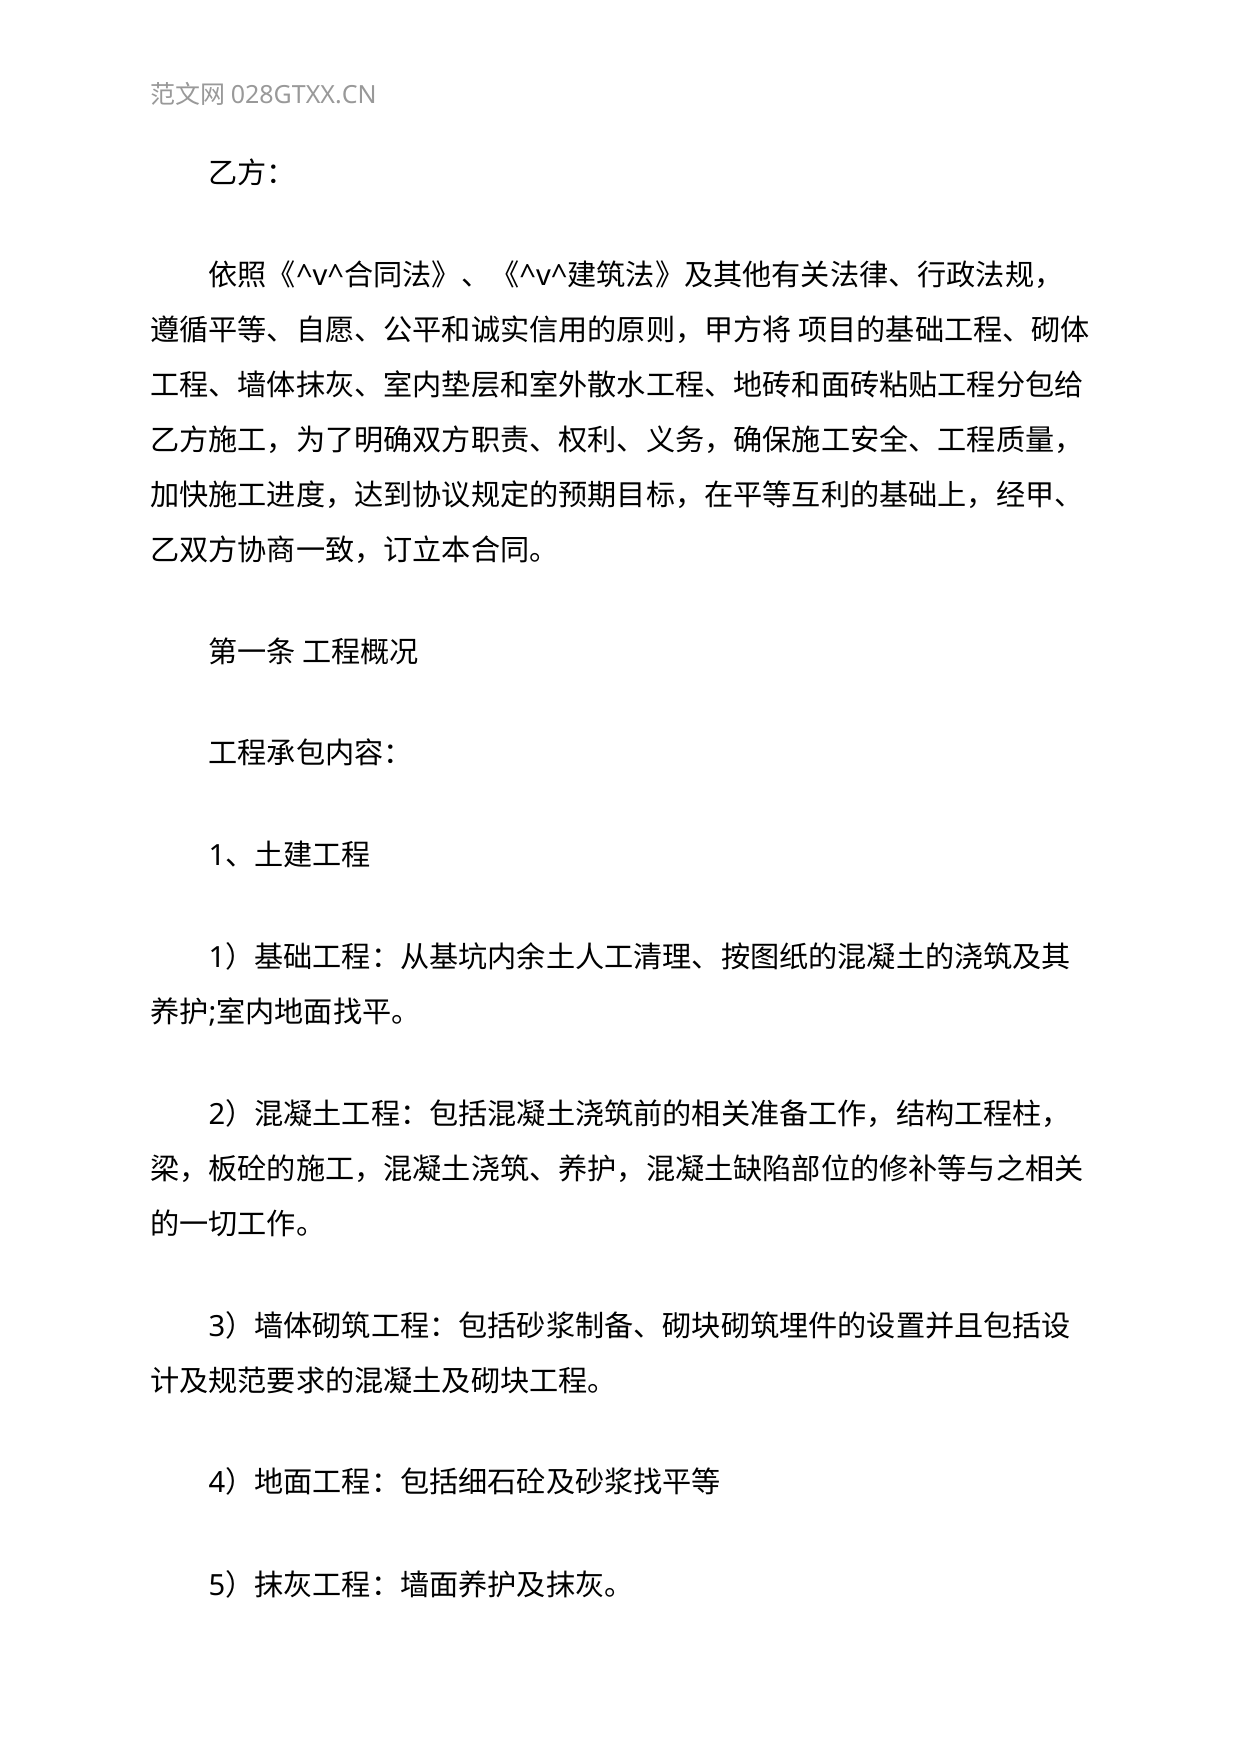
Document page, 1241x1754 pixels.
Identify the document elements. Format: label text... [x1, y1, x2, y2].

text 1）基础工程：从基坑内余土人工清理、按图纸的混凝土的浇筑及其养护;室内地面找平。 [150, 934, 1090, 1031]
text 3）墙体砌筑工程：包括砂浆制备、砌块砌筑埋件的设置并且包括设计及规范要求的混凝土及砌块工程。 [150, 1302, 1090, 1399]
text 第一条 工程概况 [150, 628, 1090, 670]
text 2）混凝土工程：包括混凝土浇筑前的相关准备工作，结构工程柱，梁，板砼的施工，混凝土浇筑、养护，混凝土缺陷部位的修补等与之相关的一切工作。 [150, 1091, 1090, 1243]
text 5）抹灰工程：墙面养护及抹灰。 [150, 1561, 1090, 1603]
text 依照《^v^合同法》、《^v^建筑法》及其他有关法律、行政法规，遵循平等、自愿、公平和诚实信用的原则，甲方将 项目的基础工程、砌体工程、墙体抹灰、室内垫层和室外散水工程、地砖和面砖粘贴工程分包给乙方施工，为了明确双方职责、权利、义务，确保施工安全、工程质量，加快施工进度，达到协议规定的预期目标，在平等互利的基础上，经甲、乙双方协商一致，订立本合同。 [150, 252, 1090, 569]
text 4）地面工程：包括细石砼及砂浆找平等 [150, 1459, 1090, 1501]
text 乙方： [150, 150, 1090, 192]
text 工程承包内容： [150, 730, 1090, 772]
text 1、土建工程 [150, 832, 1090, 874]
